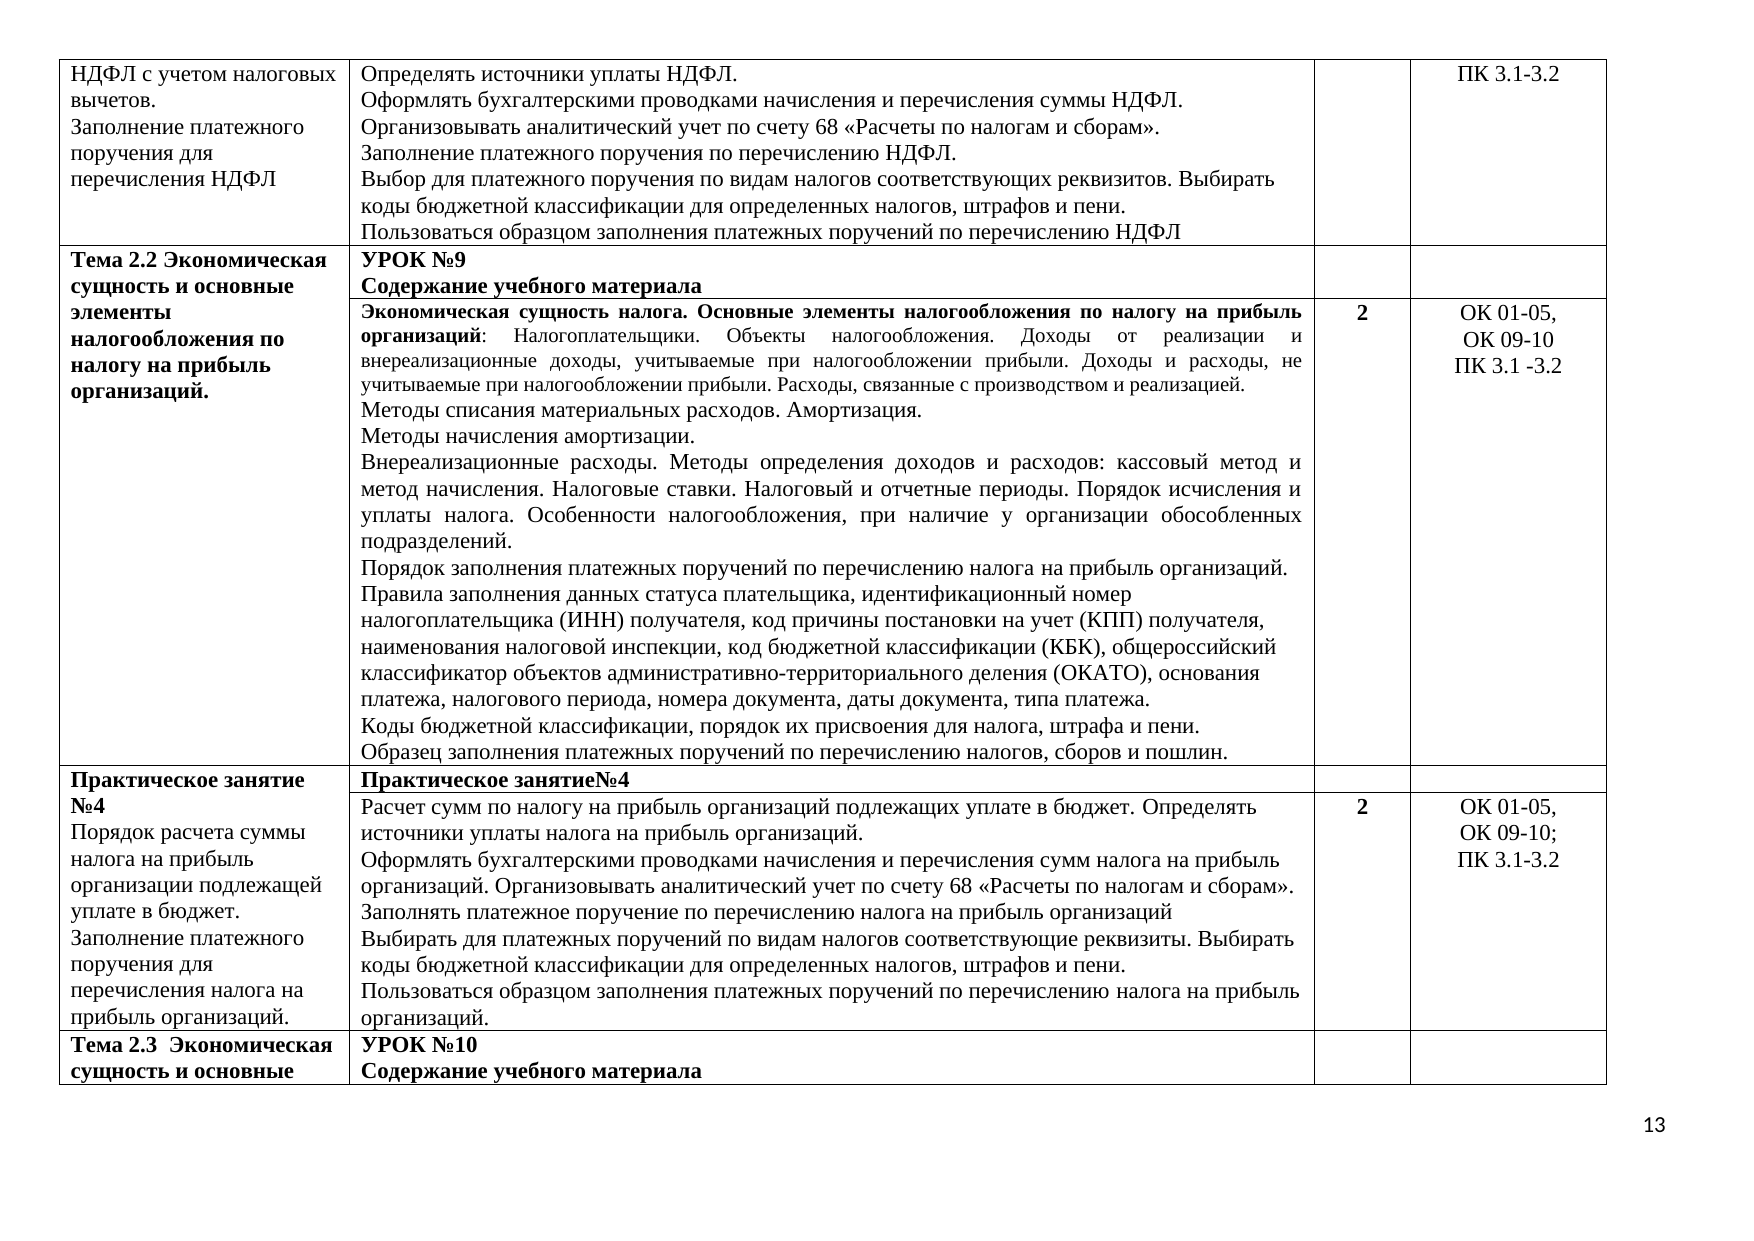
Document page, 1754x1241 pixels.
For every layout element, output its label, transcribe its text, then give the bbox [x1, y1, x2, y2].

table_cell Практическое занятие№4 [350, 766, 1314, 792]
table_cell Экономическая сущность налога. Основные элементы налогообложения по налогу на прибыль организаций: Налогоплательщики. Объекты налогообложения. Доходы от реализации и внереализационные доходы, учитываемые при налогообложении прибыли. Доходы и расходы, не учитываемые при налогообложении прибыли. Расходы, связанные с производством и реализацией. Методы списания материальных расходов. Амортизация. Методы начисления амортизации. Внереализационные расходы. Методы определения доходов и расходов: кассовый метод и метод начисления. Налоговые ставки. Налоговый и отчетные периоды. Порядок исчисления и уплаты налога. Особенности налогообложения, при наличие у организации обособленных подразделений. Порядок заполнения платежных поручений по перечислению налога на прибыль организаций. Правила заполнения данных статуса плательщика, идентификационный номер налогоплательщика (ИНН) получателя, код причины постановки на учет (КПП) получателя, наименования налоговой инспекции, код бюджетной классификации (КБК), общероссийский классификатор объектов административно-территориального деления (ОКАТО), основания платежа, налогового периода, номера документа, даты документа, типа платежа. Коды бюджетной классификации, порядок их присвоения для налога, штрафа и пени. Образец заполнения платежных поручений по перечислению налогов, сборов и пошлин. [350, 299, 1314, 764]
table_cell 2 [1315, 793, 1410, 1030]
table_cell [1411, 60, 1606, 244]
table_cell Расчет сумм по налогу на прибыль организаций подлежащих уплате в бюджет. Определять источники уплаты налога на прибыль организаций. Оформлять бухгалтерскими проводками начисления и перечисления сумм налога на прибыль организаций. Организовывать аналитический учет по счету 68 «Расчеты по налогам и сборам». Заполнять платежное поручение по перечислению налога на прибыль организаций Выбирать для платежных поручений по видам налогов соответствующие реквизиты. Выбирать коды бюджетной классификации для определенных налогов, штрафов и пени. Пользоваться образцом заполнения платежных поручений по перечислению налога на прибыль организаций. [350, 793, 1314, 1030]
table_cell [1411, 1031, 1606, 1084]
table_cell УРОК №9 Содержание учебного материала [350, 246, 1314, 298]
table_cell [1315, 766, 1410, 792]
table_cell Тема 2.2 Экономическая сущность и основные элементы налогообложения по налогу на прибыль организаций. [60, 246, 349, 764]
table_cell 2 [1315, 299, 1410, 764]
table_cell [60, 1031, 349, 1084]
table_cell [350, 60, 1314, 244]
table_cell [1411, 246, 1606, 298]
table_cell 2 [1315, 60, 1410, 244]
table_cell ОК 01-05, ОК 09-10; ПК 3.1-3.2 [1411, 793, 1606, 1030]
table_cell Практическое занятие №4 Порядок расчета суммы налога на прибыль организации подлежащей уплате в бюджет. Заполнение платежного поручения для перечисления налога на прибыль организаций. [60, 766, 349, 1030]
table_cell [1315, 246, 1410, 298]
table_cell [1315, 1031, 1410, 1084]
table_cell [1411, 766, 1606, 792]
table_cell ОК 01-05, ОК 09-10 ПК 3.1 -3.2 [1411, 299, 1606, 764]
table_cell УРОК №10 Содержание учебного материала [350, 1031, 1314, 1084]
